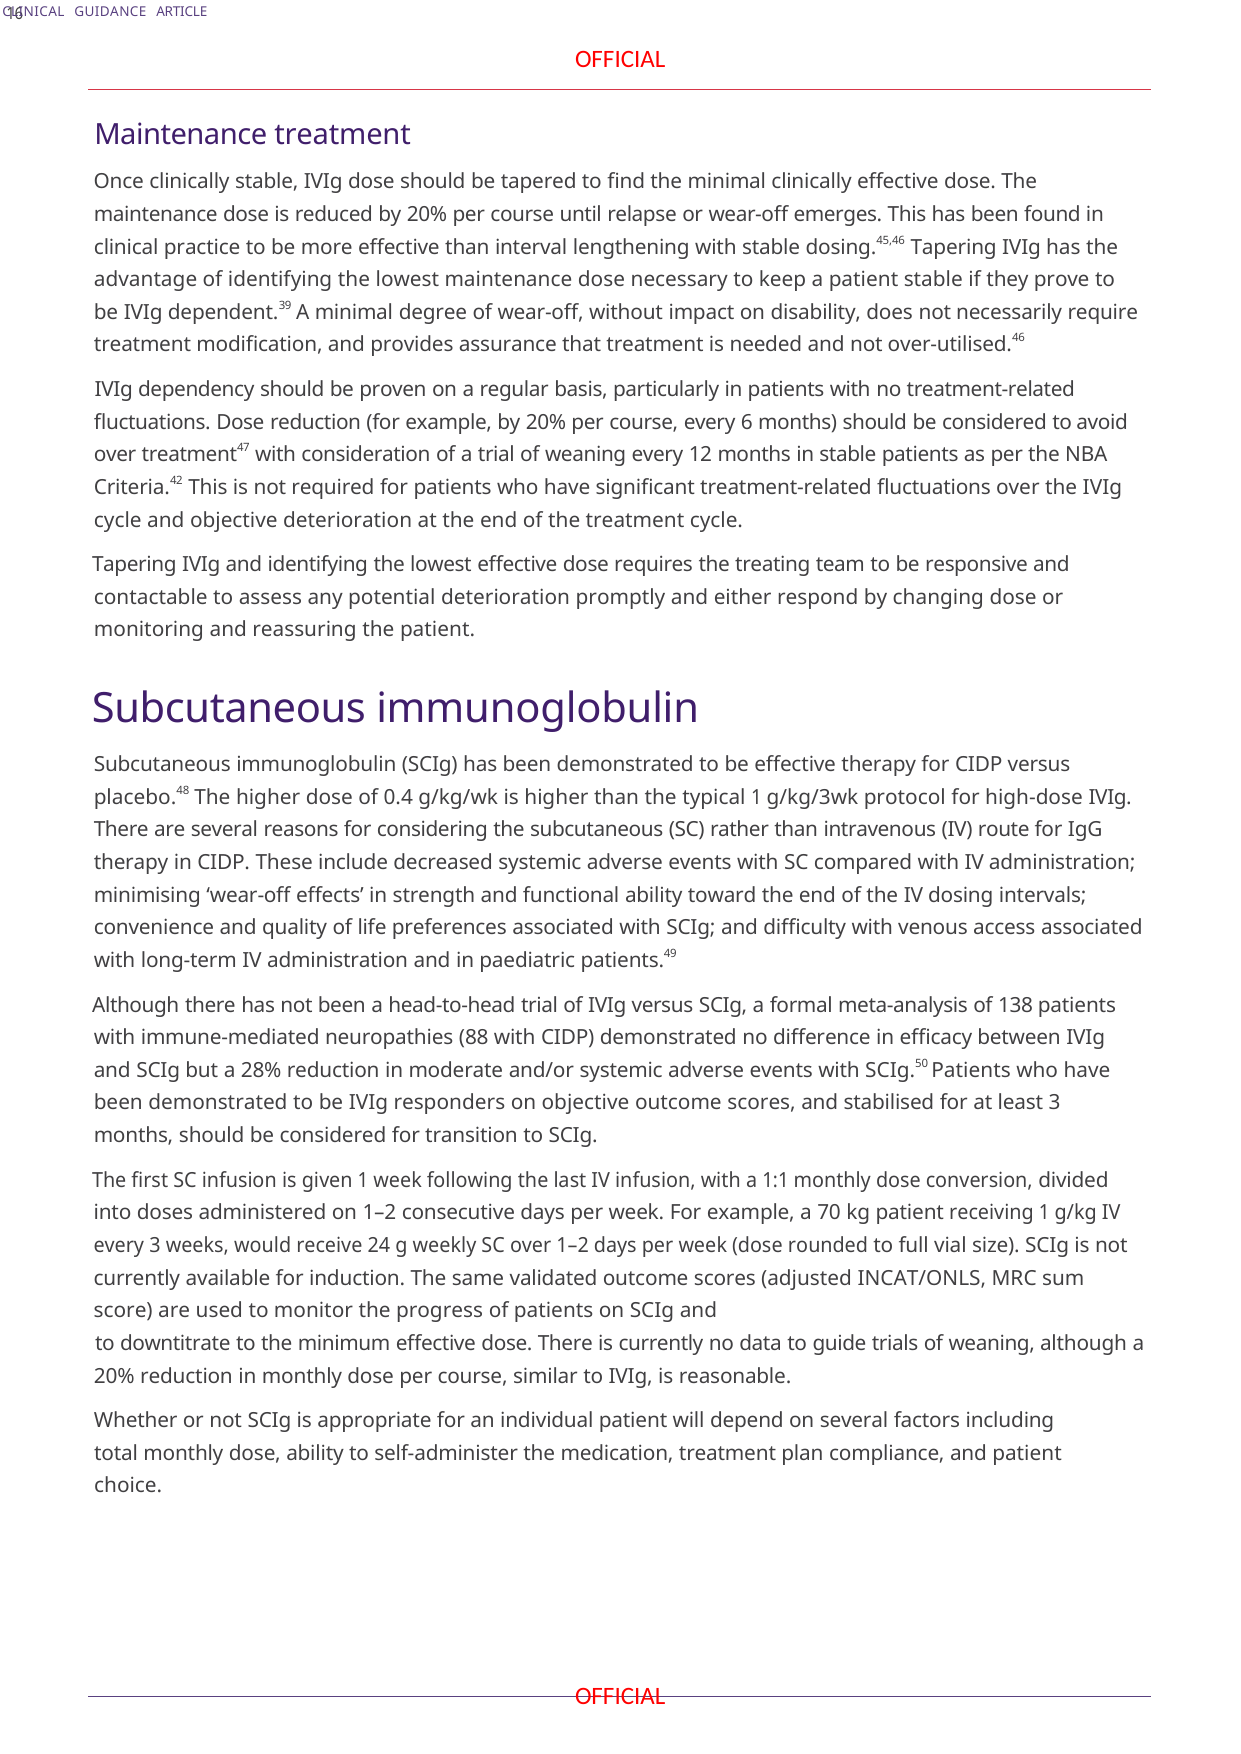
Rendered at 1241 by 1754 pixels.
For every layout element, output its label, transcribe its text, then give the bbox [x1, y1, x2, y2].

subtitle Maintenance treatment [94, 113, 1165, 153]
text to downtitrate to the minimum effective dose. There is currently no data to guide trials of weaning, although a 20% reduction in monthly dose per course, similar to IVIg, is reasonable. [94, 1328, 1165, 1389]
text Subcutaneous immunoglobulin (SCIg) has been demonstrated to be effective therapy for CIDP versus placebo.48 The higher dose of 0.4 g/kg/wk is higher than the typical 1 g/kg/3wk protocol for high-dose IVIg. There are several reasons for considering the subcutaneous (SC) rather than intravenous (IV) route for IgG therapy in CIDP. These include decreased systemic adverse events with SC compared with IV administration; minimising ‘wear-off effects’ in strength and functional ability toward the end of the IV dosing intervals; convenience and quality of life preferences associated with SCIg; and difficulty with venous access associated with long-term IV administration and in paediatric patients.49 [93, 749, 1165, 973]
text Once clinically stable, IVIg dose should be tapered to find the minimal clinically effective dose. The maintenance dose is reduced by 20% per course until relapse or wear-off emerges. This has been found in clinical practice to be more effective than interval lengthening with stable dosing.45,46 Tapering IVIg has the advantage of identifying the lowest maintenance dose necessary to keep a patient stable if they prove to be IVIg dependent.39 A minimal degree of wear-off, without impact on disability, does not necessarily require treatment modification, and provides assurance that treatment is needed and not over-utilised.46 [93, 167, 1142, 358]
text Tapering IVIg and identifying the lowest effective dose requires the treating team to be responsive and contactable to assess any potential deterioration promptly and either respond by changing dose or monitoring and reassuring the patient. [92, 549, 1165, 643]
text Although there has not been a head-to-head trial of IVIg versus SCIg, a formal meta-analysis of 138 patients with immune-mediated neuropathies (88 with CIDP) demonstrated no difference in efficacy between IVIg and SCIg but a 28% reduction in moderate and/or systemic adverse events with SCIg.50 Patients who have been demonstrated to be IVIg responders on objective outcome scores, and stabilised for at least 3 months, should be considered for transition to SCIg. [92, 990, 1119, 1148]
text Whether or not SCIg is appropriate for an individual patient will depend on several factors including total monthly dose, ability to self-administer the medication, treatment plan compliance, and patient choice. [94, 1405, 1103, 1499]
text IVIg dependency should be proven on a regular basis, particularly in patients with no treatment-related fluctuations. Dose reduction (for example, by 20% per course, every 6 months) should be considered to avoid over treatment47 with consideration of a trial of weaning every 12 months in stable patients as per the NBA Criteria.42 This is not required for patients who have significant treatment-related fluctuations over the IVIg cycle and objective deterioration at the end of the treatment cycle. [94, 374, 1165, 533]
text The first SC infusion is given 1 week following the last IV infusion, with a 1:1 monthly dose conversion, divided into doses administered on 1–2 consecutive days per week. For example, a 70 kg patient receiving 1 g/kg IV every 3 weeks, would receive 24 g weekly SC over 1–2 days per week (dose rounded to full vial size). SCIg is not currently available for induction. The same validated outcome scores (adjusted INCAT/ONLS, MRC sum score) are used to monitor the progress of patients on SCIg and [92, 1165, 1139, 1324]
subtitle Subcutaneous immunoglobulin [92, 677, 1165, 734]
